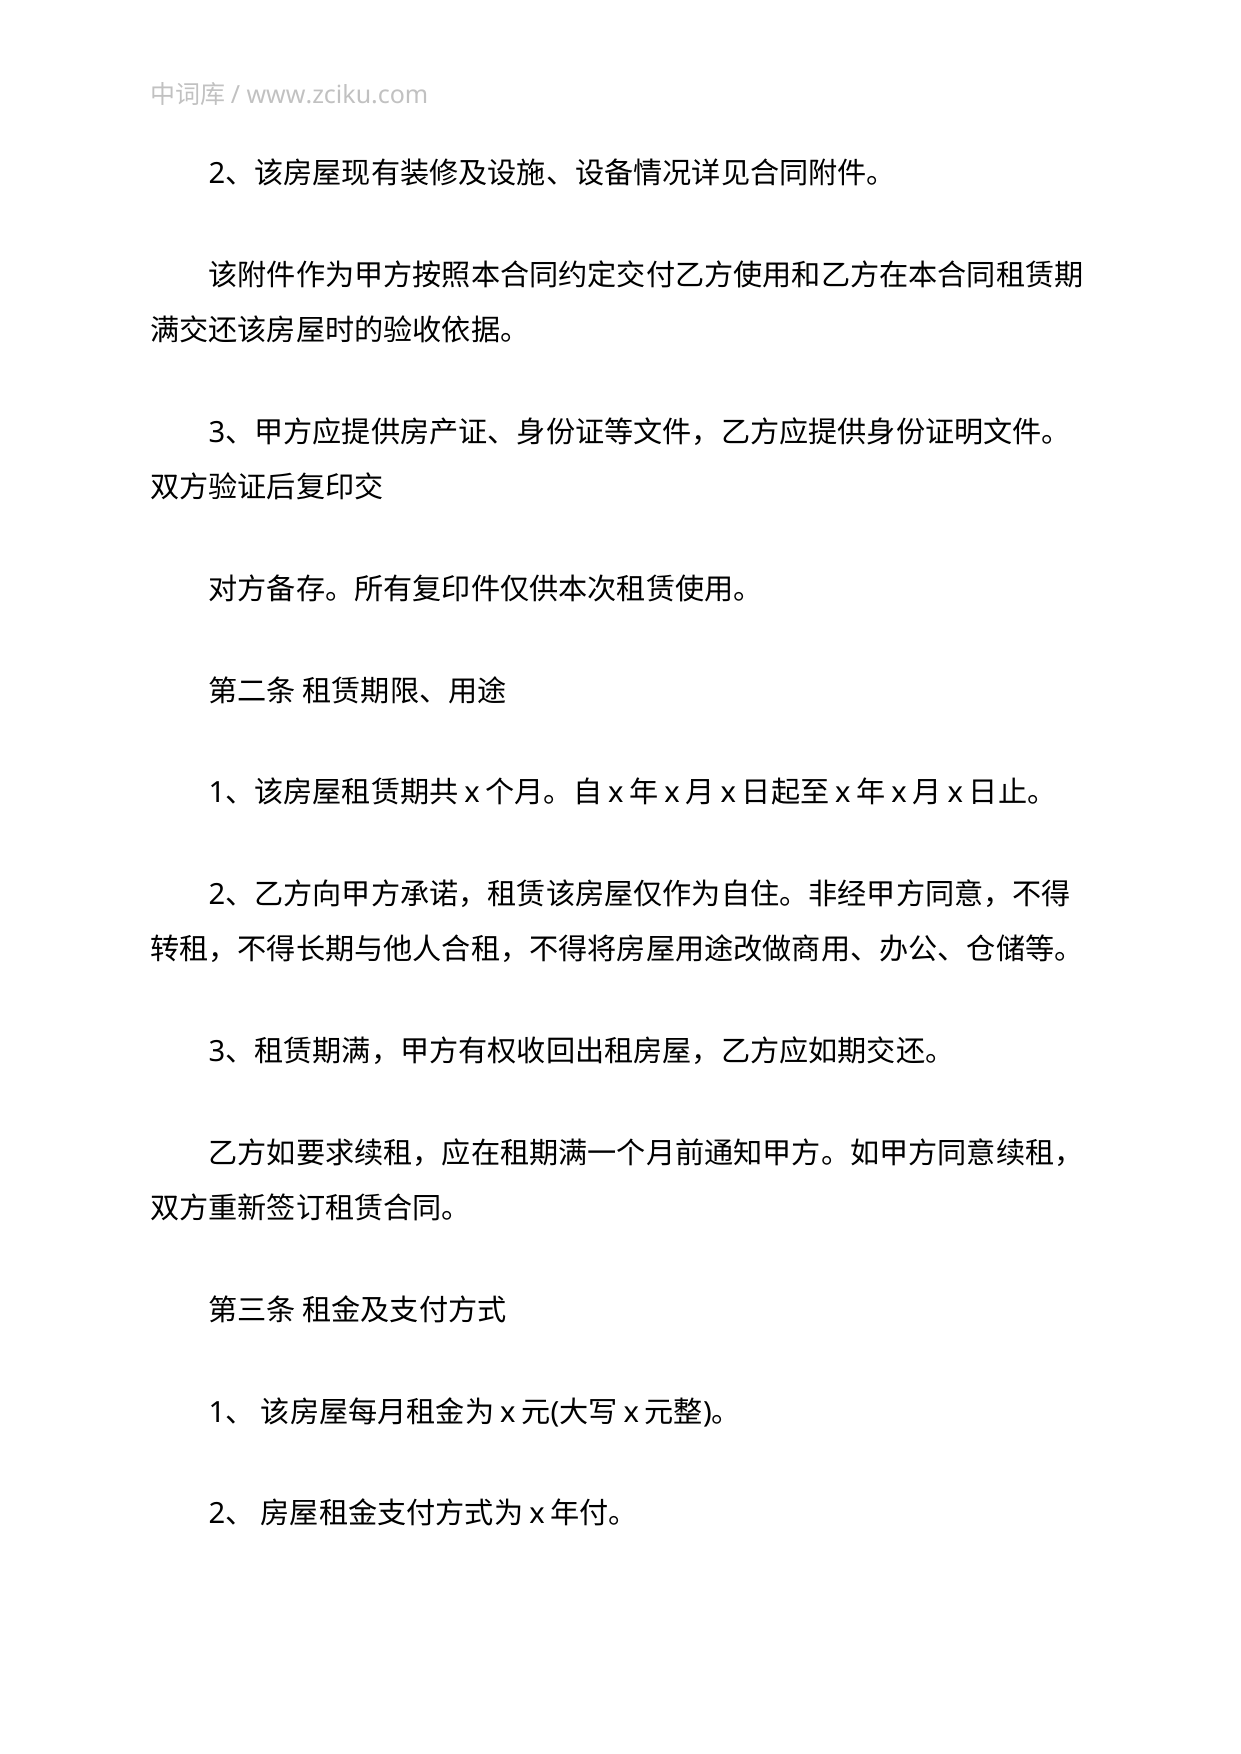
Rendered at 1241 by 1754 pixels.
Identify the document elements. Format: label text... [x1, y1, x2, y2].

text 该附件作为甲方按照本合同约定交付乙方使用和乙方在本合同租赁期满交还该房屋时的验收依据。 [150, 252, 1090, 349]
text 对方备存。所有复印件仅供本次租赁使用。 [150, 565, 1090, 608]
text 3、甲方应提供房产证、身份证等文件，乙方应提供身份证明文件。双方验证后复印交 [150, 409, 1090, 506]
text 2、该房屋现有装修及设施、设备情况详见合同附件。 [150, 150, 1090, 192]
text 第二条 租赁期限、用途 [150, 667, 1090, 709]
text 2、 房屋租金支付方式为x年付。 [150, 1490, 1090, 1532]
text 1、 该房屋每月租金为x元(大写x元整)。 [150, 1388, 1090, 1431]
text 乙方如要求续租，应在租期满一个月前通知甲方。如甲方同意续租，双方重新签订租赁合同。 [150, 1130, 1090, 1227]
text 2、乙方向甲方承诺，租赁该房屋仅作为自住。非经甲方同意，不得转租，不得长期与他人合租，不得将房屋用途改做商用、办公、仓储等。 [150, 871, 1090, 968]
text 1、该房屋租赁期共x个月。自x年x月x日起至x年x月x日止。 [150, 769, 1090, 811]
text 3、租赁期满，甲方有权收回出租房屋，乙方应如期交还。 [150, 1028, 1090, 1070]
text 第三条 租金及支付方式 [150, 1286, 1090, 1329]
